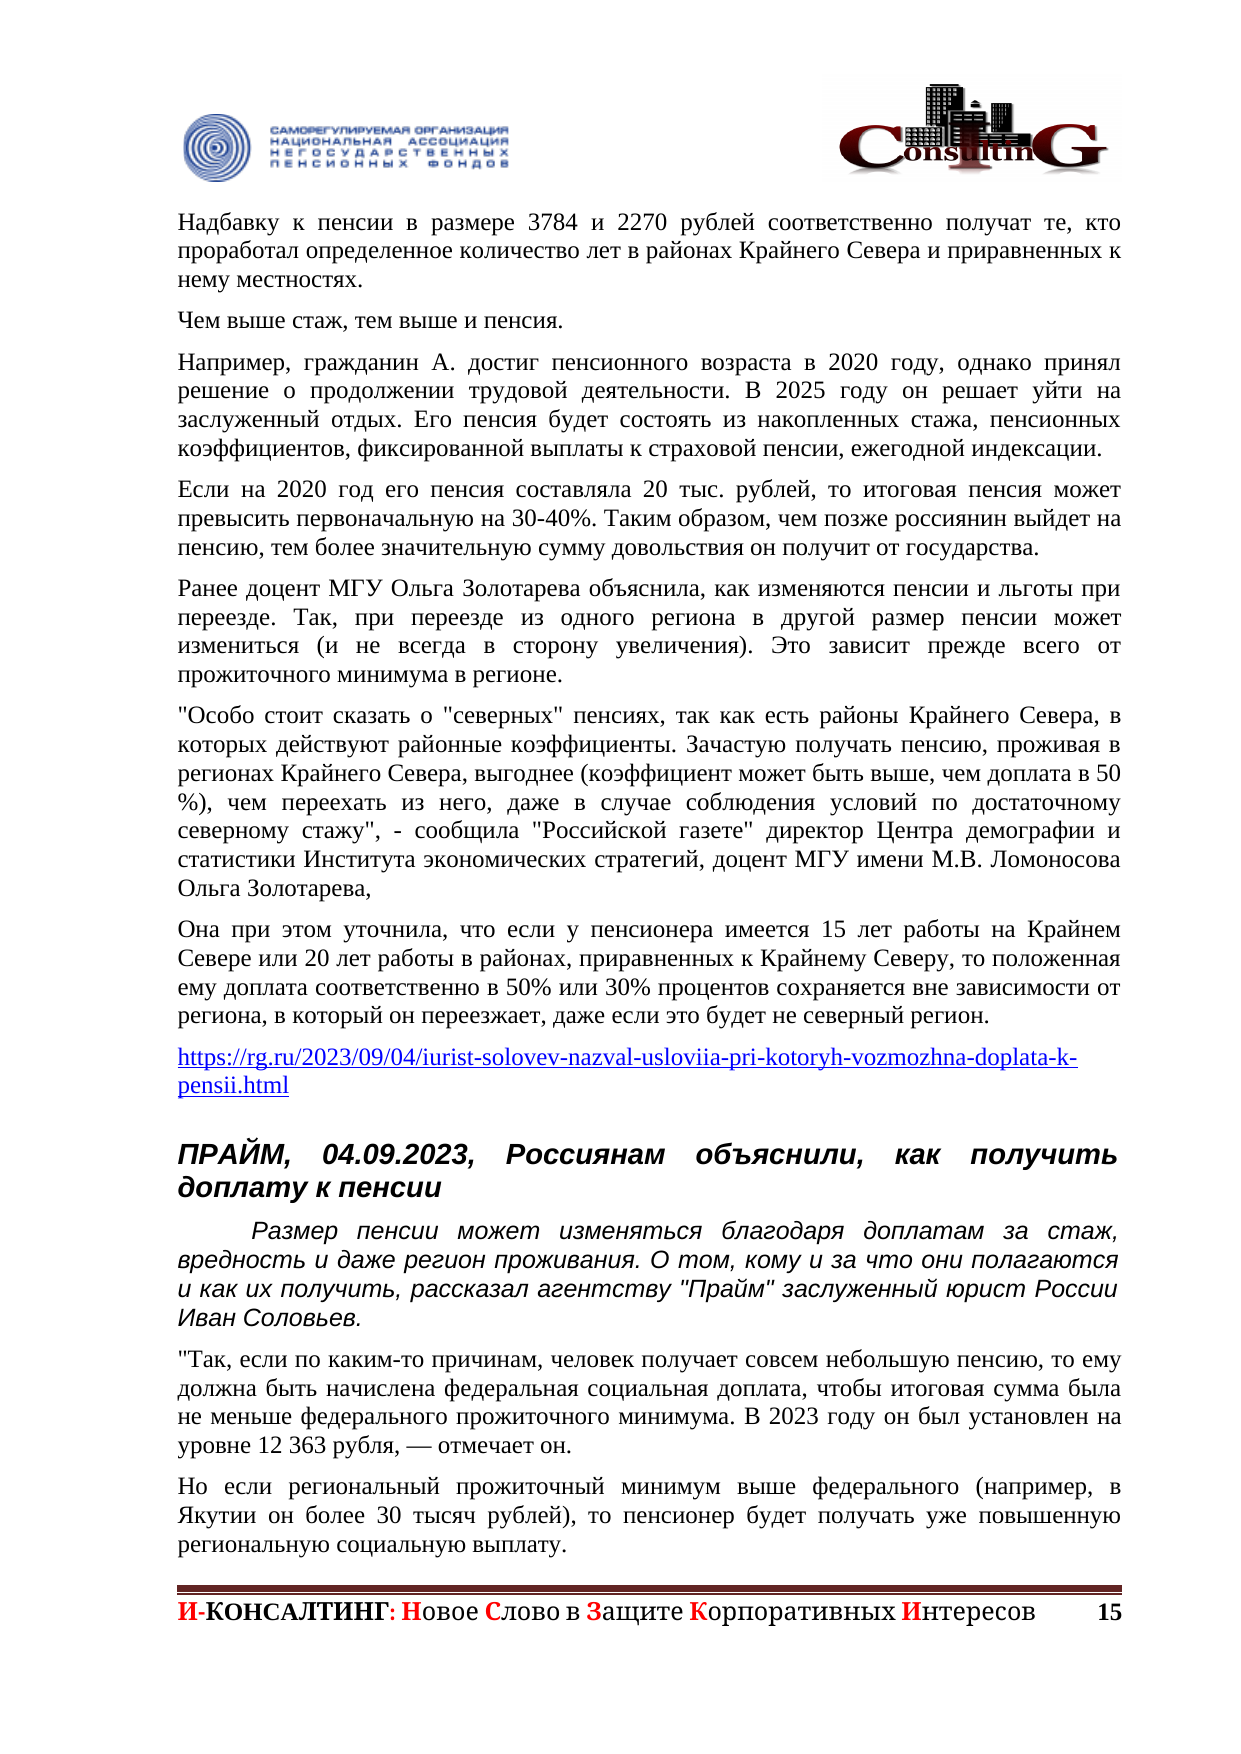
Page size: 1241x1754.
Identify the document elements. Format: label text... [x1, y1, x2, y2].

text Она при этом уточнила, что если у пенсионера имеется 15 лет работы на Крайнем Севере или 20 лет работы в районах, приравненных к Крайнему Северу, то положенная ему доплата соответственно в 50% или 30% процентов сохраняется вне зависимости от региона, в который он переезжает, даже если это будет не северный регион. [177, 914, 1122, 1029]
text Но если региональный прожиточный минимум выше федерального (например, в Якутии он более 30 тысяч рублей), то пенсионер будет получать уже повышенную региональную социальную выплату. [177, 1471, 1122, 1558]
text "Особо стоит сказать о "северных" пенсиях, так как есть районы Крайнего Севера, в которых действуют районные коэффициенты. Зачастую получать пенсию, проживая в регионах Крайнего Севера, выгоднее (коэффициент может быть выше, чем доплата в 50 %), чем переехать из него, даже в случае соблюдения условий по достаточному северному стажу", - сообщила "Российской газете" директор Центра демографии и статистики Института экономических стратегий, доцент МГУ имени М.В. Ломоносова Ольга Золотарева, [177, 701, 1122, 902]
text Например, гражданин А. достиг пенсионного возраста в 2020 году, однако принял решение о продолжении трудовой деятельности. В 2025 году он решает уйти на заслуженный отдых. Его пенсия будет состоять из накопленных стажа, пенсионных коэффициентов, фиксированной выплаты к страховой пенсии, ежегодной индексации. [177, 347, 1122, 462]
text https://rg.ru/2023/09/04/iurist-solovev-nazval-usloviia-pri-kotoryh-vozmozhna-doplata-k-pensii.html [177, 1042, 1122, 1099]
text Чем выше стаж, тем выше и пенсия. [177, 306, 1122, 334]
text Ранее доцент МГУ Ольга Золотарева объяснила, как изменяются пенсии и льготы при переезде. Так, при переезде из одного региона в другой размер пенсии может измениться (и не всегда в сторону увеличения). Это зависит прежде всего от прожиточного минимума в регионе. [177, 573, 1122, 688]
text "Так, если по каким-то причинам, человек получает совсем небольшую пенсию, то ему должна быть начислена федеральная социальная доплата, чтобы итоговая сумма была не меньше федерального прожиточного минимума. В 2023 году он был установлен на уровне 12 363 рубля, — отмечает он. [177, 1344, 1122, 1459]
text Если на 2020 год его пенсия составляла 20 тыс. рублей, то итоговая пенсия может превысить первоначальную на 30-40%. Таким образом, чем позже россиянин выйдет на пенсию, тем более значительную сумму довольствия он получит от государства. [177, 474, 1122, 561]
picture [822, 73, 1123, 182]
subtitle Размер пенсии может изменяться благодаря доплатам за стаж, вредность и даже регион проживания. О том, кому и за что они полагаются и как их получить, рассказал агентству "Прайм" заслуженный юрист России Иван Соловьев. [177, 1216, 1122, 1331]
picture [183, 114, 509, 182]
subtitle ПРАЙМ, 04.09.2023, Россиянам объяснили, как получить доплату к пенсии [177, 1137, 1122, 1204]
